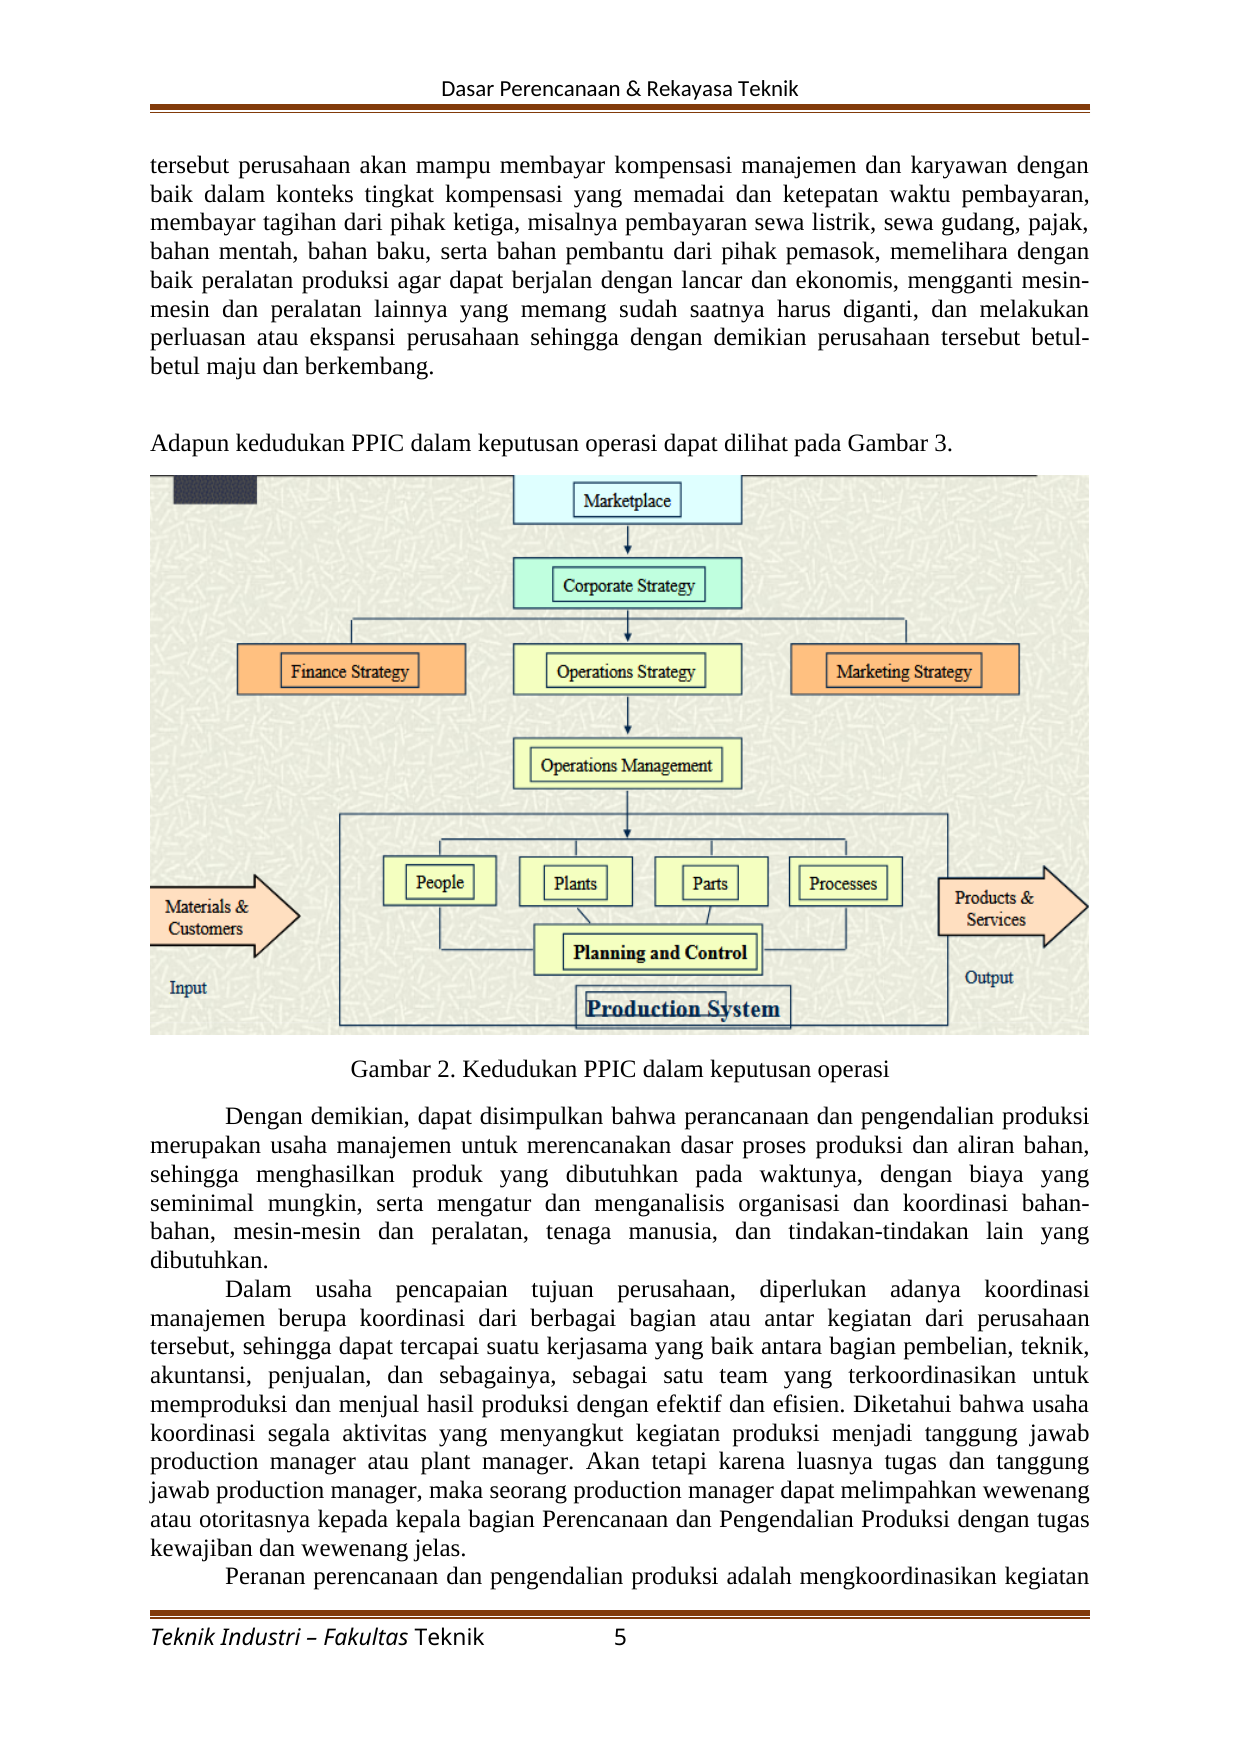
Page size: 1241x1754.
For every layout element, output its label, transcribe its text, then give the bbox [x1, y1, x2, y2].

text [150, 1561, 1090, 1590]
text Adapun kedudukan PPIC dalam keputusan operasi dapat dilihat pada Gambar 3. [150, 428, 1090, 456]
text Dalam usaha pencapaian tujuan perusahaan, diperlukan adanya koordinasi manajemen berupa koordinasi dari berbagai bagian atau antar kegiatan dari perusahaan tersebut, sehingga dapat tercapai suatu kerjasama yang baik antara bagian pembelian, teknik, akuntansi, penjualan, dan sebagainya, sebagai satu team yang terkoordinasikan untuk memproduksi dan menjual hasil produksi dengan efektif dan efisien. Diketahui bahwa usaha koordinasi segala aktivitas yang menyangkut kegiatan produksi menjadi tanggung jawab production manager atau plant manager. Akan tetapi karena luasnya tugas dan tanggung jawab production manager, maka seorang production manager dapat melimpahkan wewenang atau otoritasnya kepada kepala bagian Perencanaan dan Pengendalian Produksi dengan tugas kewajiban dan wewenang jelas. [150, 1274, 1090, 1561]
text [150, 150, 1090, 380]
text Gambar 2. Kedudukan PPIC dalam keputusan operasi [150, 1054, 1090, 1082]
text Dengan demikian, dapat disimpulkan bahwa perancanaan dan pengendalian produksi merupakan usaha manajemen untuk merencanakan dasar proses produksi dan aliran bahan, sehingga menghasilkan produk yang dibutuhkan pada waktunya, dengan biaya yang seminimal mungkin, serta mengatur dan menganalisis organisasi dan koordinasi bahan-bahan, mesin-mesin dan peralatan, tenaga manusia, dan tindakan-tindakan lain yang dibutuhkan. [150, 1101, 1090, 1274]
picture [150, 475, 1089, 1035]
